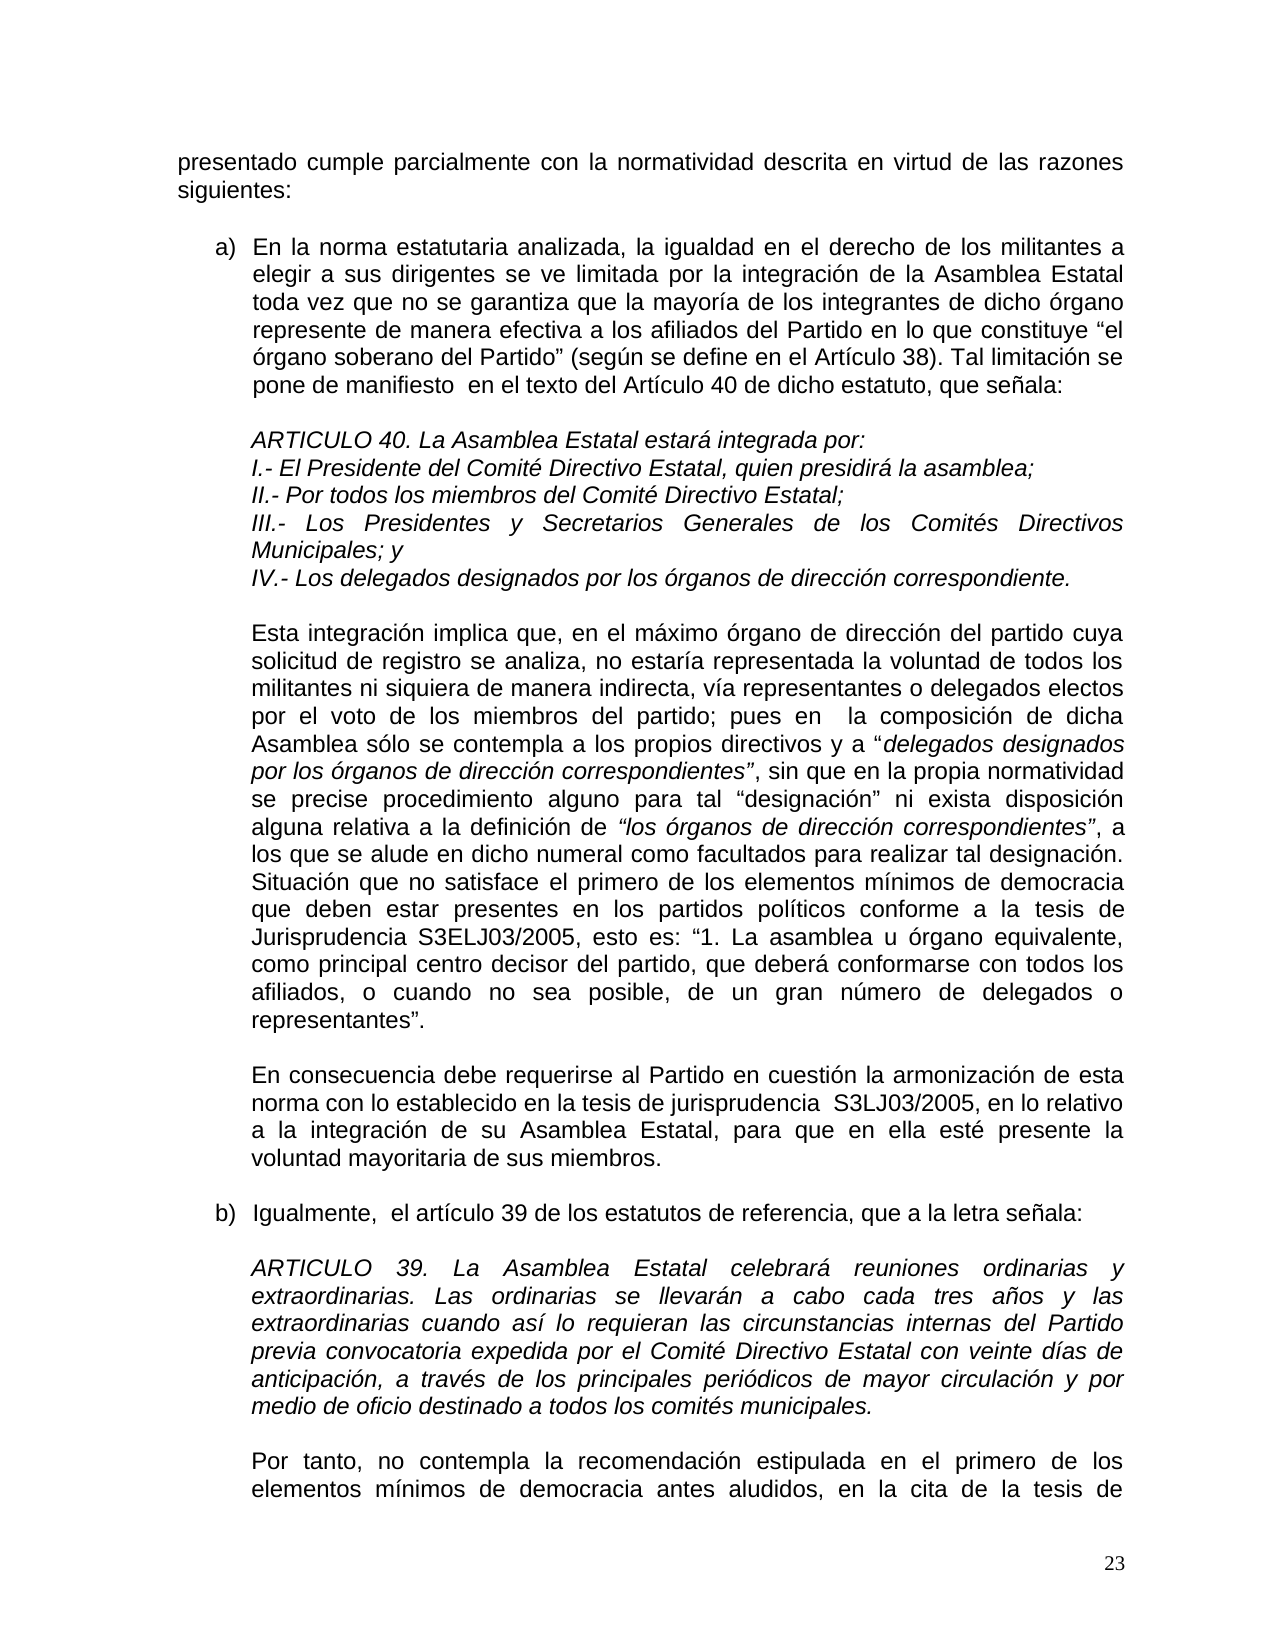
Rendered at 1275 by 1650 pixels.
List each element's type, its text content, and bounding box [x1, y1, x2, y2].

text ARTICULO 40. La Asamblea Estatal estará integrada por: [251, 426, 1125, 453]
text IV.- Los delegados designados por los órganos de dirección correspondiente. [251, 564, 1125, 592]
list Igualmente, el artículo 39 de los estatutos de referencia, que a la letra señala: [215, 1199, 1125, 1226]
text I.- El Presidente del Comité Directivo Estatal, quien presidirá la asamblea; [251, 453, 1125, 481]
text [251, 1447, 1125, 1502]
text II.- Por todos los miembros del Comité Directivo Estatal; [251, 481, 1125, 509]
text ARTICULO 39. La Asamblea Estatal celebrará reuniones ordinarias y extraordinarias. Las ordinarias se llevarán a cabo cada tres años y las extraordinarias cuando así lo requieran las circunstancias internas del Partido previa convocatoria expedida por el Comité Directivo Estatal con veinte días de anticipación, a través de los principales periódicos de mayor circulación y por medio de oficio destinado a todos los comités municipales. [251, 1254, 1125, 1420]
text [177, 148, 1125, 204]
text En consecuencia debe requerirse al Partido en cuestión la armonización de esta norma con lo establecido en la tesis de jurisprudencia S3LJ03/2005, en lo relativo a la integración de su Asamblea Estatal, para que en ella esté presente la voluntad mayoritaria de sus miembros. [251, 1061, 1125, 1171]
text III.- Los Presidentes y Secretarios Generales de los Comités Directivos Municipales; y [251, 509, 1125, 564]
text Esta integración implica que, en el máximo órgano de dirección del partido cuya solicitud de registro se analiza, no estaría representada la voluntad de todos los militantes ni siquiera de manera indirecta, vía representantes o delegados electos por el voto de los miembros del partido; pues en la composición de dicha Asamblea sólo se contempla a los propios directivos y a “delegados designados por los órganos de dirección correspondientes”, sin que en la propia normatividad se precise procedimiento alguno para tal “designación” ni exista disposición alguna relativa a la definición de “los órganos de dirección correspondientes”, a los que se alude en dicho numeral como facultados para realizar tal designación. Situación que no satisface el primero de los elementos mínimos de democracia que deben estar presentes en los partidos políticos conforme a la tesis de Jurisprudencia S3ELJ03/2005, esto es: “1. La asamblea u órgano equivalente, como principal centro decisor del partido, que deberá conformarse con todos los afiliados, o cuando no sea posible, de un gran número de delegados o representantes”. [251, 619, 1125, 1033]
list En la norma estatutaria analizada, la igualdad en el derecho de los militantes a elegir a sus dirigentes se ve limitada por la integración de la Asamblea Estatal toda vez que no se garantiza que la mayoría de los integrantes de dicho órgano represente de manera efectiva a los afiliados del Partido en lo que constituye “el órgano soberano del Partido” (según se define en el Artículo 38). Tal limitación se pone de manifiesto en el texto del Artículo 40 de dicho estatuto, que señala: [215, 233, 1125, 398]
